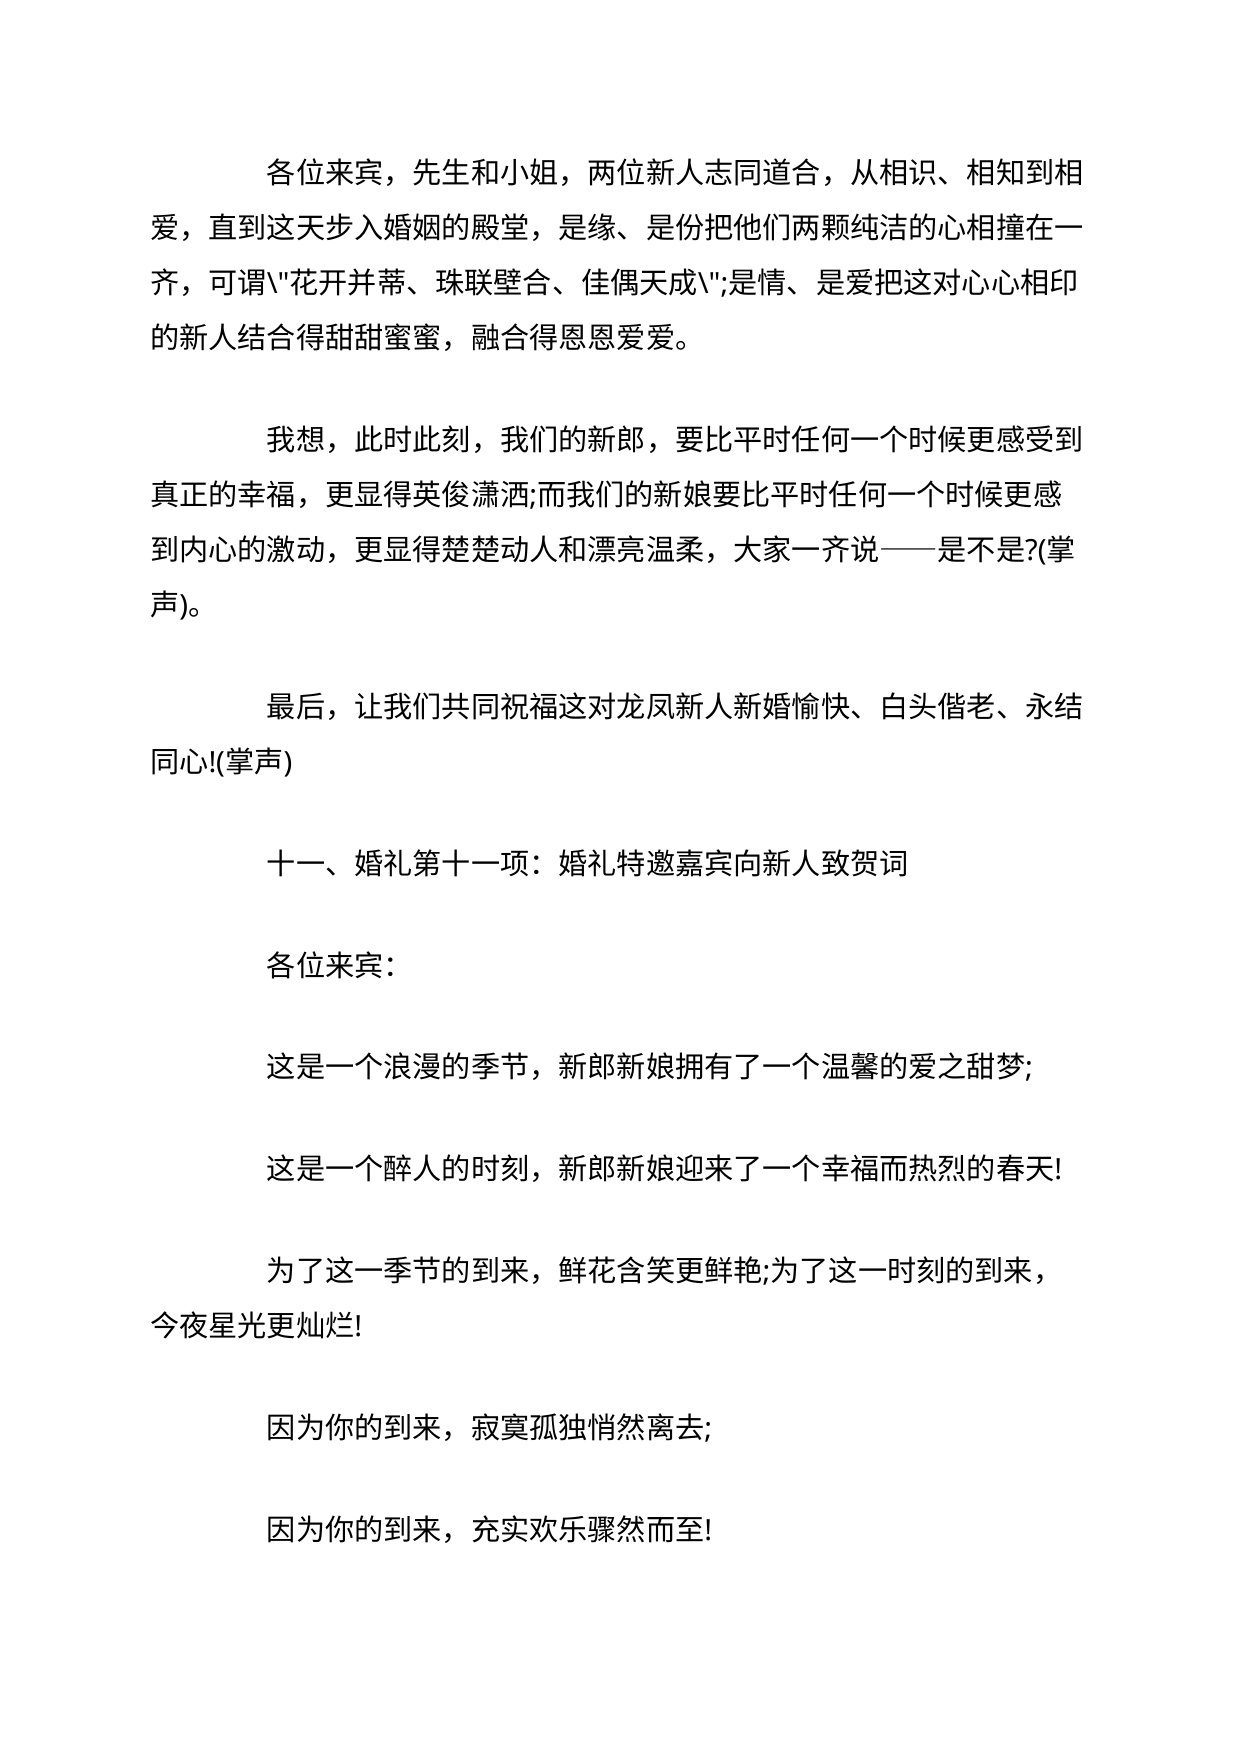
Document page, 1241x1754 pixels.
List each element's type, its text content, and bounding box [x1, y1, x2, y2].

text 为了这一季节的到来，鲜花含笑更鲜艳;为了这一时刻的到来，今夜星光更灿烂! [150, 1248, 1090, 1345]
text 十一、婚礼第十一项：婚礼特邀嘉宾向新人致贺词 [150, 840, 1090, 883]
text 最后，让我们共同祝福这对龙凤新人新婚愉快、白头偕老、永结同心!(掌声) [150, 683, 1090, 781]
text 各位来宾： [150, 942, 1090, 984]
text 这是一个醉人的时刻，新郎新娘迎来了一个幸福而热烈的春天! [150, 1146, 1090, 1188]
text 我想，此时此刻，我们的新郎，要比平时任何一个时候更感受到真正的幸福，更显得英俊潇洒;而我们的新娘要比平时任何一个时候更感到内心的激动，更显得楚楚动人和漂亮温柔，大家一齐说——是不是?(掌声)。 [150, 417, 1090, 624]
text 因为你的到来，充实欢乐骤然而至! [150, 1507, 1090, 1549]
text 各位来宾，先生和小姐，两位新人志同道合，从相识、相知到相爱，直到这天步入婚姻的殿堂，是缘、是份把他们两颗纯洁的心相撞在一齐，可谓\"花开并蒂、珠联壁合、佳偶天成\";是情、是爱把这对心心相印的新人结合得甜甜蜜蜜，融合得恩恩爱爱。 [150, 150, 1090, 357]
text 因为你的到来，寂寞孤独悄然离去; [150, 1405, 1090, 1447]
text 这是一个浪漫的季节，新郎新娘拥有了一个温馨的爱之甜梦; [150, 1044, 1090, 1086]
